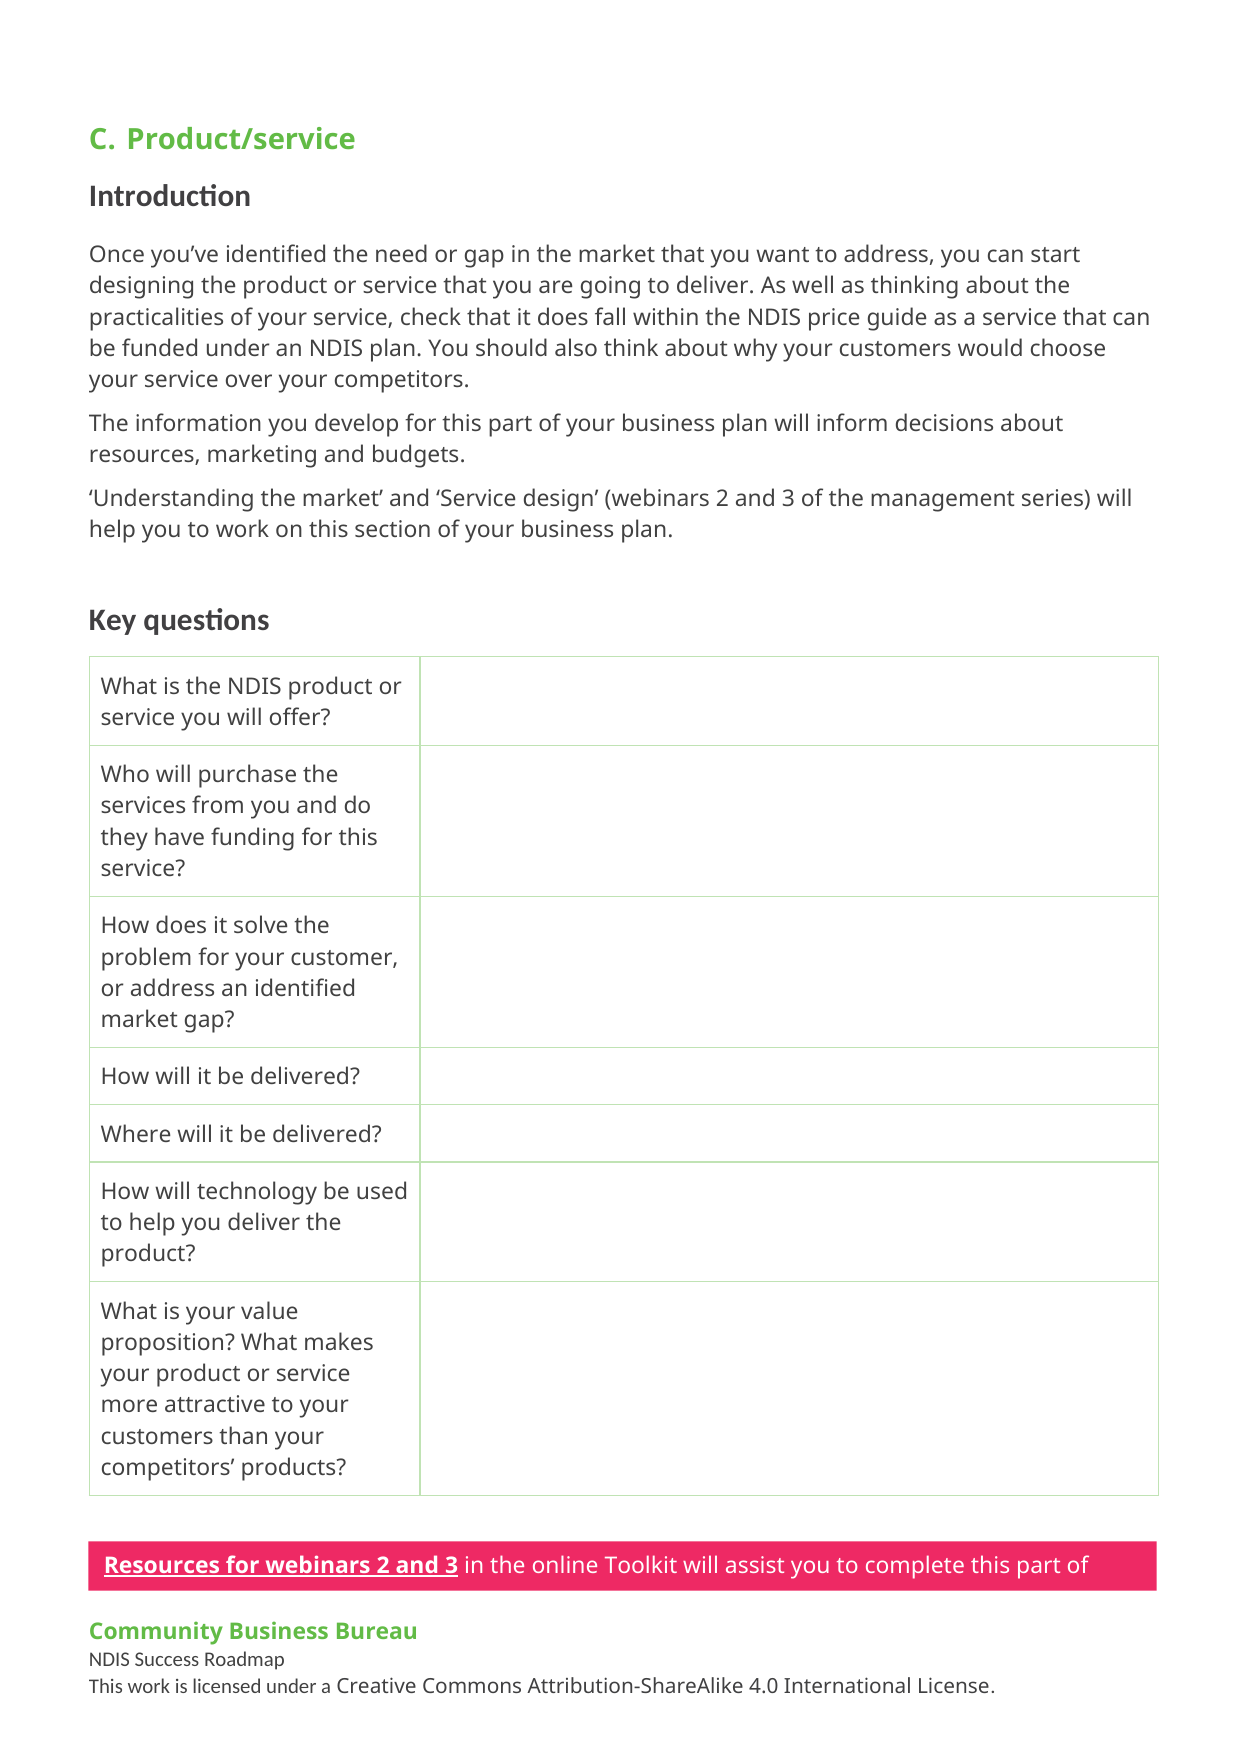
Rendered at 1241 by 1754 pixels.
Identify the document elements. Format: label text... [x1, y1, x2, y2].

table_cell How will technology be used to help you deliver the product? [90, 1163, 419, 1281]
table_cell Where will it be delivered? [90, 1105, 419, 1161]
subtitle Product/service [89, 118, 1152, 158]
table_cell [421, 1105, 1158, 1161]
table_header [421, 657, 1158, 745]
text ‘Understanding the market’ and ‘Service design’ (webinars 2 and 3 of the management series) will help you to work on this section of your business plan. [89, 482, 1152, 544]
text The information you develop for this part of your business plan will inform decisions about resources, marketing and budgets. [89, 407, 1152, 469]
table_header What is the NDIS product or service you will offer? [90, 657, 419, 745]
table_cell How will it be delivered? [90, 1048, 419, 1104]
table_cell [421, 1163, 1158, 1281]
table_cell Who will purchase the services from you and do they have funding for this service? [90, 746, 419, 896]
table_cell [421, 1048, 1158, 1104]
subtitle Key questions [89, 600, 1152, 638]
text Once you’ve identified the need or gap in the market that you want to address, you can start designing the product or service that you are going to deliver. As well as thinking about the practicalities of your service, check that it does fall within the NDIS price guide as a service that can be funded under an NDIS plan. You should also think about why your customers would choose your service over your competitors. [89, 238, 1152, 394]
subtitle Introduction [89, 176, 1152, 214]
table_cell [421, 1282, 1158, 1495]
table_cell What is your value proposition? What makes your product or service more attractive to your customers than your competitors’ products? [90, 1282, 419, 1495]
table_cell How does it solve the problem for your customer, or address an identified market gap? [90, 897, 419, 1047]
table_cell [421, 746, 1158, 896]
table_cell [421, 897, 1158, 1047]
